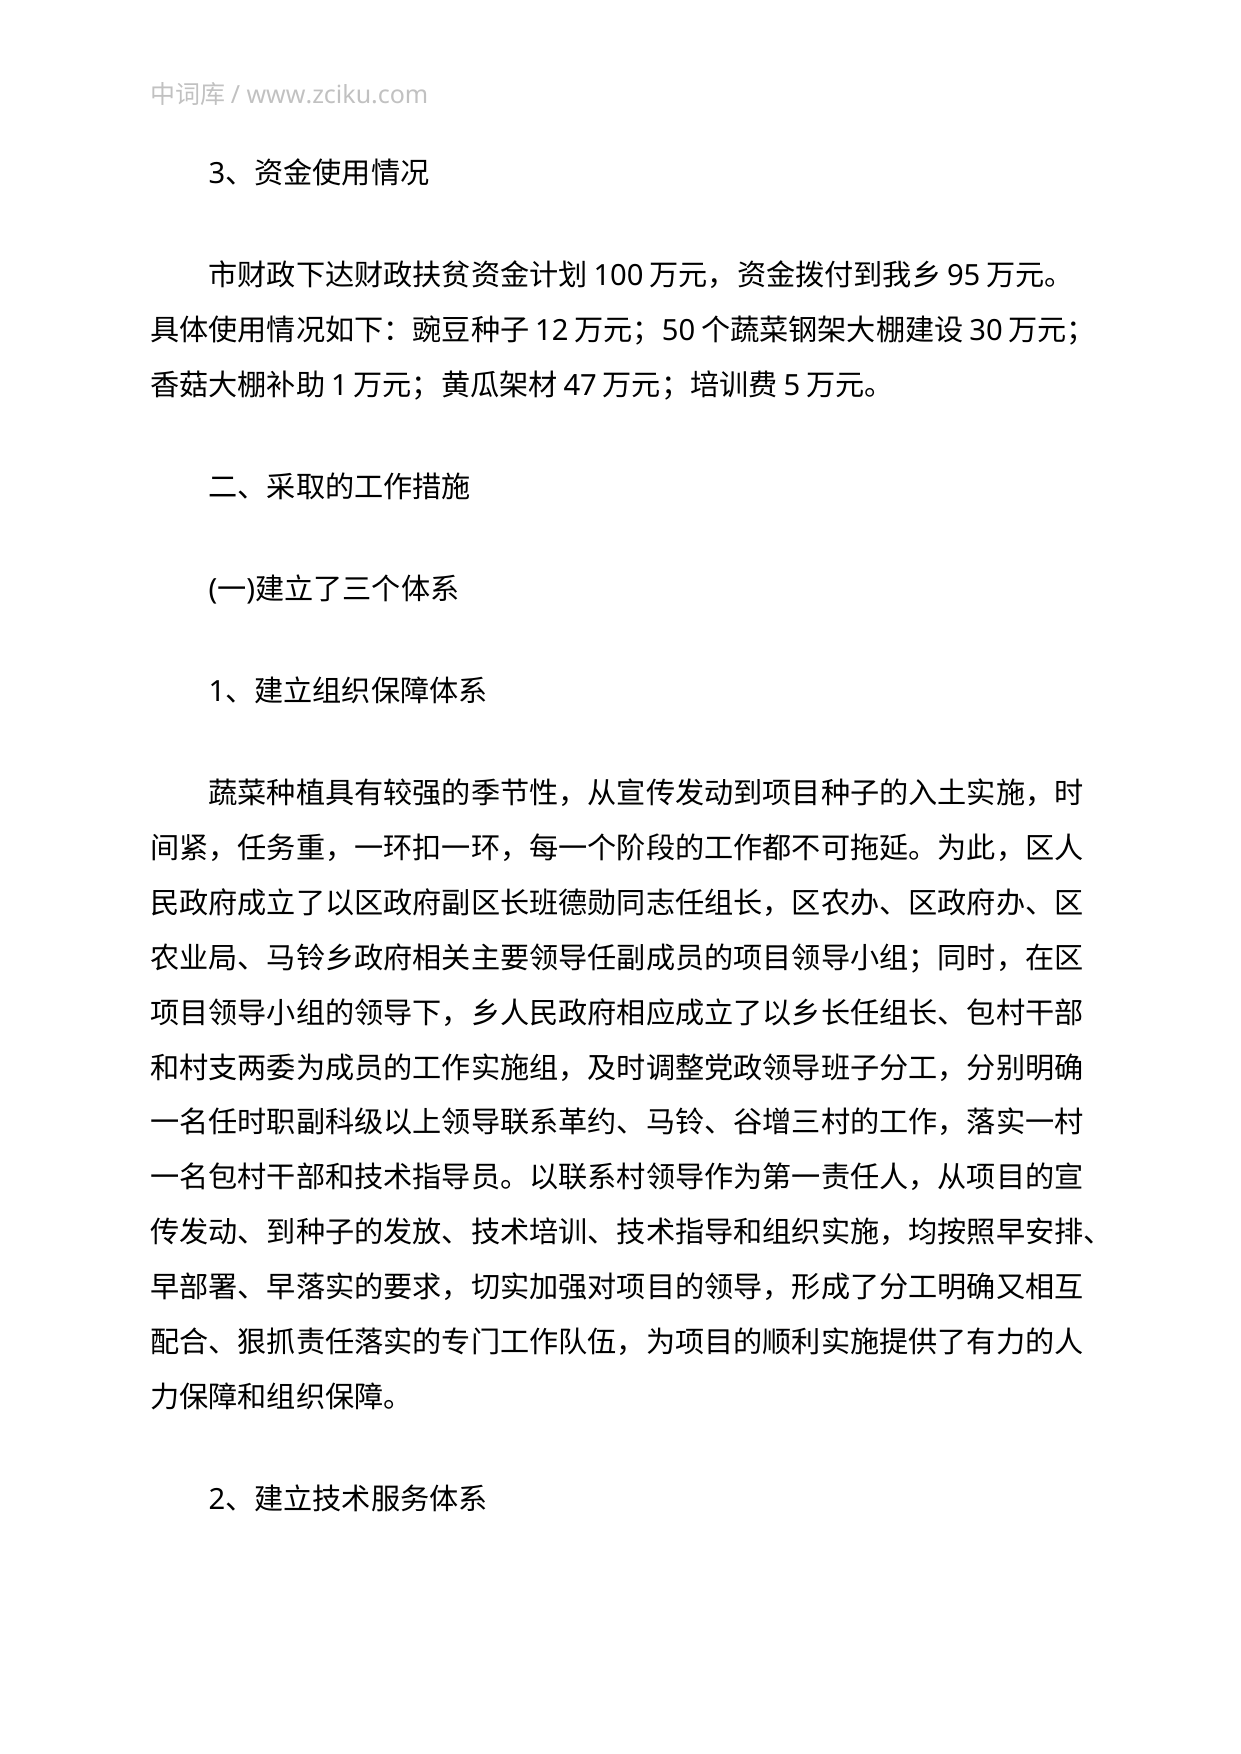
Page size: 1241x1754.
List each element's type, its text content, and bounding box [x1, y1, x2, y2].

text 1、建立组织保障体系 [150, 668, 1090, 710]
text 蔬菜种植具有较强的季节性，从宣传发动到项目种子的入土实施，时间紧，任务重，一环扣一环，每一个阶段的工作都不可拖延。为此，区人民政府成立了以区政府副区长班德勋同志任组长，区农办、区政府办、区农业局、马铃乡政府相关主要领导任副成员的项目领导小组；同时，在区项目领导小组的领导下，乡人民政府相应成立了以乡长任组长、包村干部和村支两委为成员的工作实施组，及时调整党政领导班子分工，分别明确一名任时职副科级以上领导联系革约、马铃、谷增三村的工作，落实一村一名包村干部和技术指导员。以联系村领导作为第一责任人，从项目的宣传发动、到种子的发放、技术培训、技术指导和组织实施，均按照早安排、早部署、早落实的要求，切实加强对项目的领导，形成了分工明确又相互配合、狠抓责任落实的专门工作队伍，为项目的顺利实施提供了有力的人力保障和组织保障。 [150, 770, 1090, 1416]
text 3、资金使用情况 [150, 150, 1090, 192]
text (一)建立了三个体系 [150, 566, 1090, 608]
text 市财政下达财政扶贫资金计划100万元，资金拨付到我乡95万元。具体使用情况如下：豌豆种子12万元；50个蔬菜钢架大棚建设30万元；香菇大棚补助1万元；黄瓜架材47万元；培训费5万元。 [150, 252, 1090, 404]
text 2、建立技术服务体系 [150, 1475, 1090, 1518]
text 二、采取的工作措施 [150, 464, 1090, 506]
